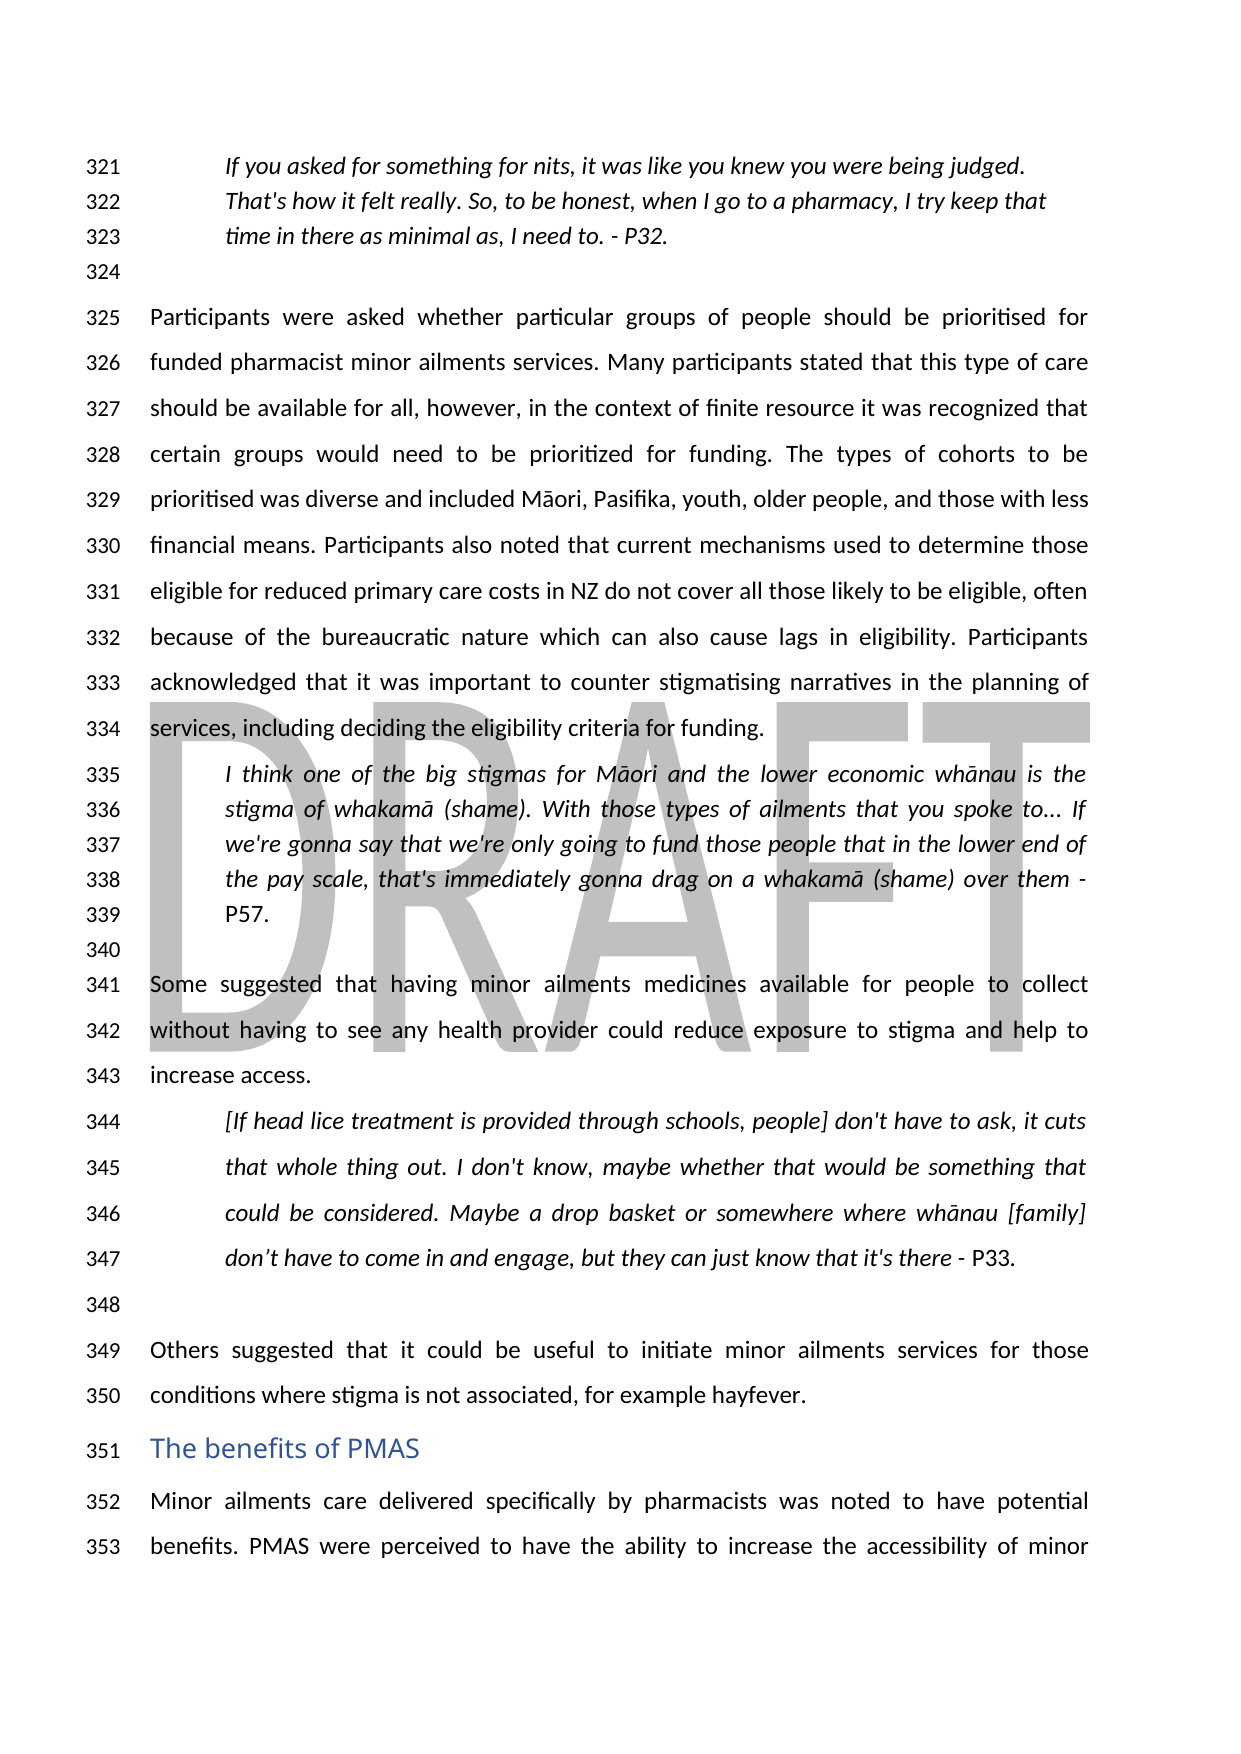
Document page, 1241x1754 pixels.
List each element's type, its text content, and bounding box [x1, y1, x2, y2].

text Some suggested that having minor ailments medicines available for people to collect without having to see any health provider could reduce exposure to stigma and help to increase access. [150, 968, 1090, 1090]
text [150, 1485, 1090, 1561]
text Participants were asked whether particular groups of people should be prioritised for funded pharmacist minor ailments services. Many participants stated that this type of care should be available for all, however, in the context of finite resource it was recognized that certain groups would need to be prioritized for funding. The types of cohorts to be prioritised was diverse and included Māori, Pasifika, youth, older people, and those with less financial means. Participants also noted that current mechanisms used to determine those eligible for reduced primary care costs in NZ do not cover all those likely to be eligible, often because of the bureaucratic nature which can also cause lags in eligibility. Participants acknowledged that it was important to counter stigmatising narratives in the planning of services, including deciding the eligibility criteria for funding. [150, 301, 1090, 743]
text If you asked for something for nits, it was like you knew you were being judged. That's how it felt really. So, to be honest, when I go to a pharmacy, I try keep that time in there as minimal as, I need to. - P32. [225, 150, 1090, 251]
text Others suggested that it could be useful to initiate minor ailments services for those conditions where stigma is not associated, for example hayfever. [150, 1334, 1090, 1410]
text [If head lice treatment is provided through schools, people] don't have to ask, it cuts that whole thing out. I don't know, maybe whether that would be something that could be considered. Maybe a drop basket or somewhere where whānau [family] don’t have to come in and engage, but they can just know that it's there - P33. [225, 1105, 1090, 1273]
subtitle The benefits of PMAS [150, 1429, 1090, 1466]
text I think one of the big stigmas for Māori and the lower economic whānau is the stigma of whakamā (shame). With those types of ailments that you spoke to... If we're gonna say that we're only going to fund those people that in the lower end of the pay scale, that's immediately gonna drag on a whakamā (shame) over them - P57. [225, 758, 1090, 928]
